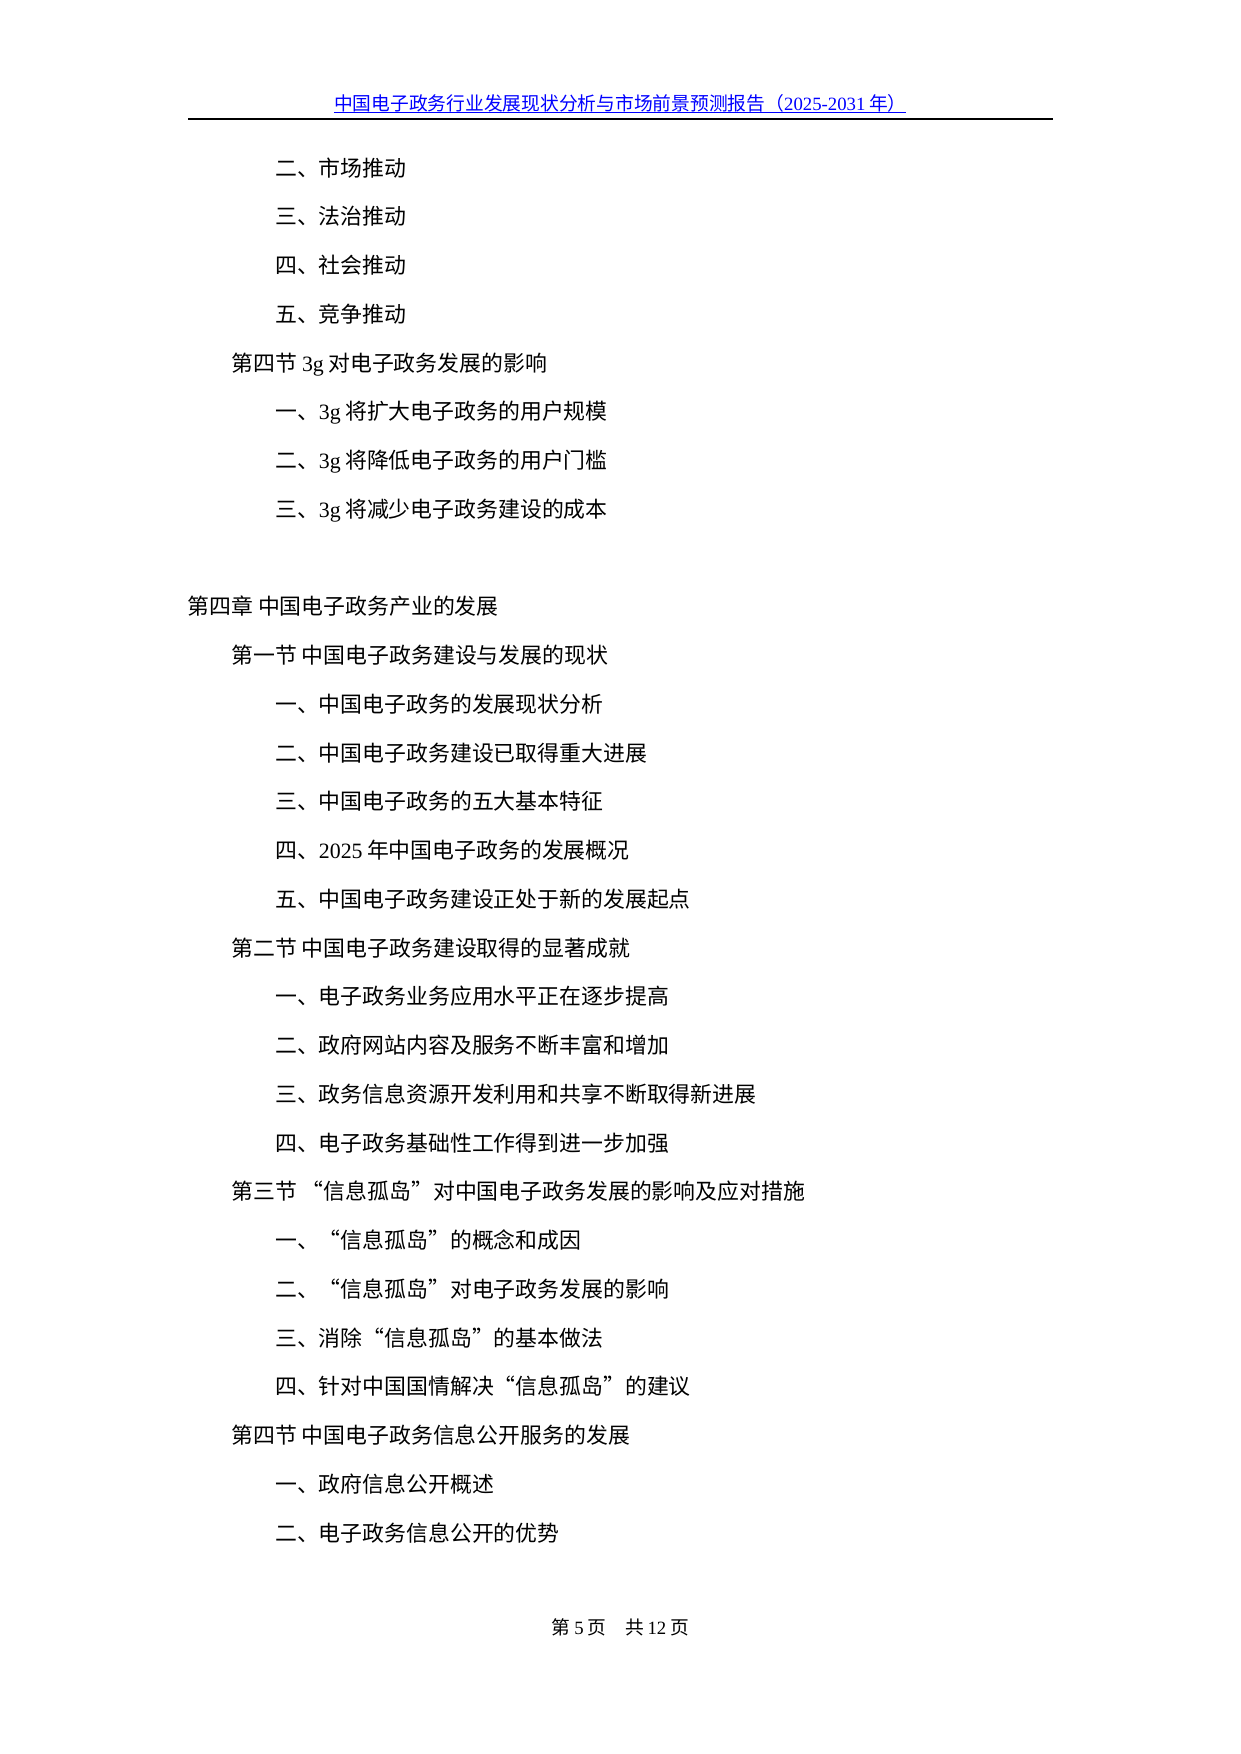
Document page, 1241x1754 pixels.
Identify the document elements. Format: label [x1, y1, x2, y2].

text [187, 150, 1053, 1548]
